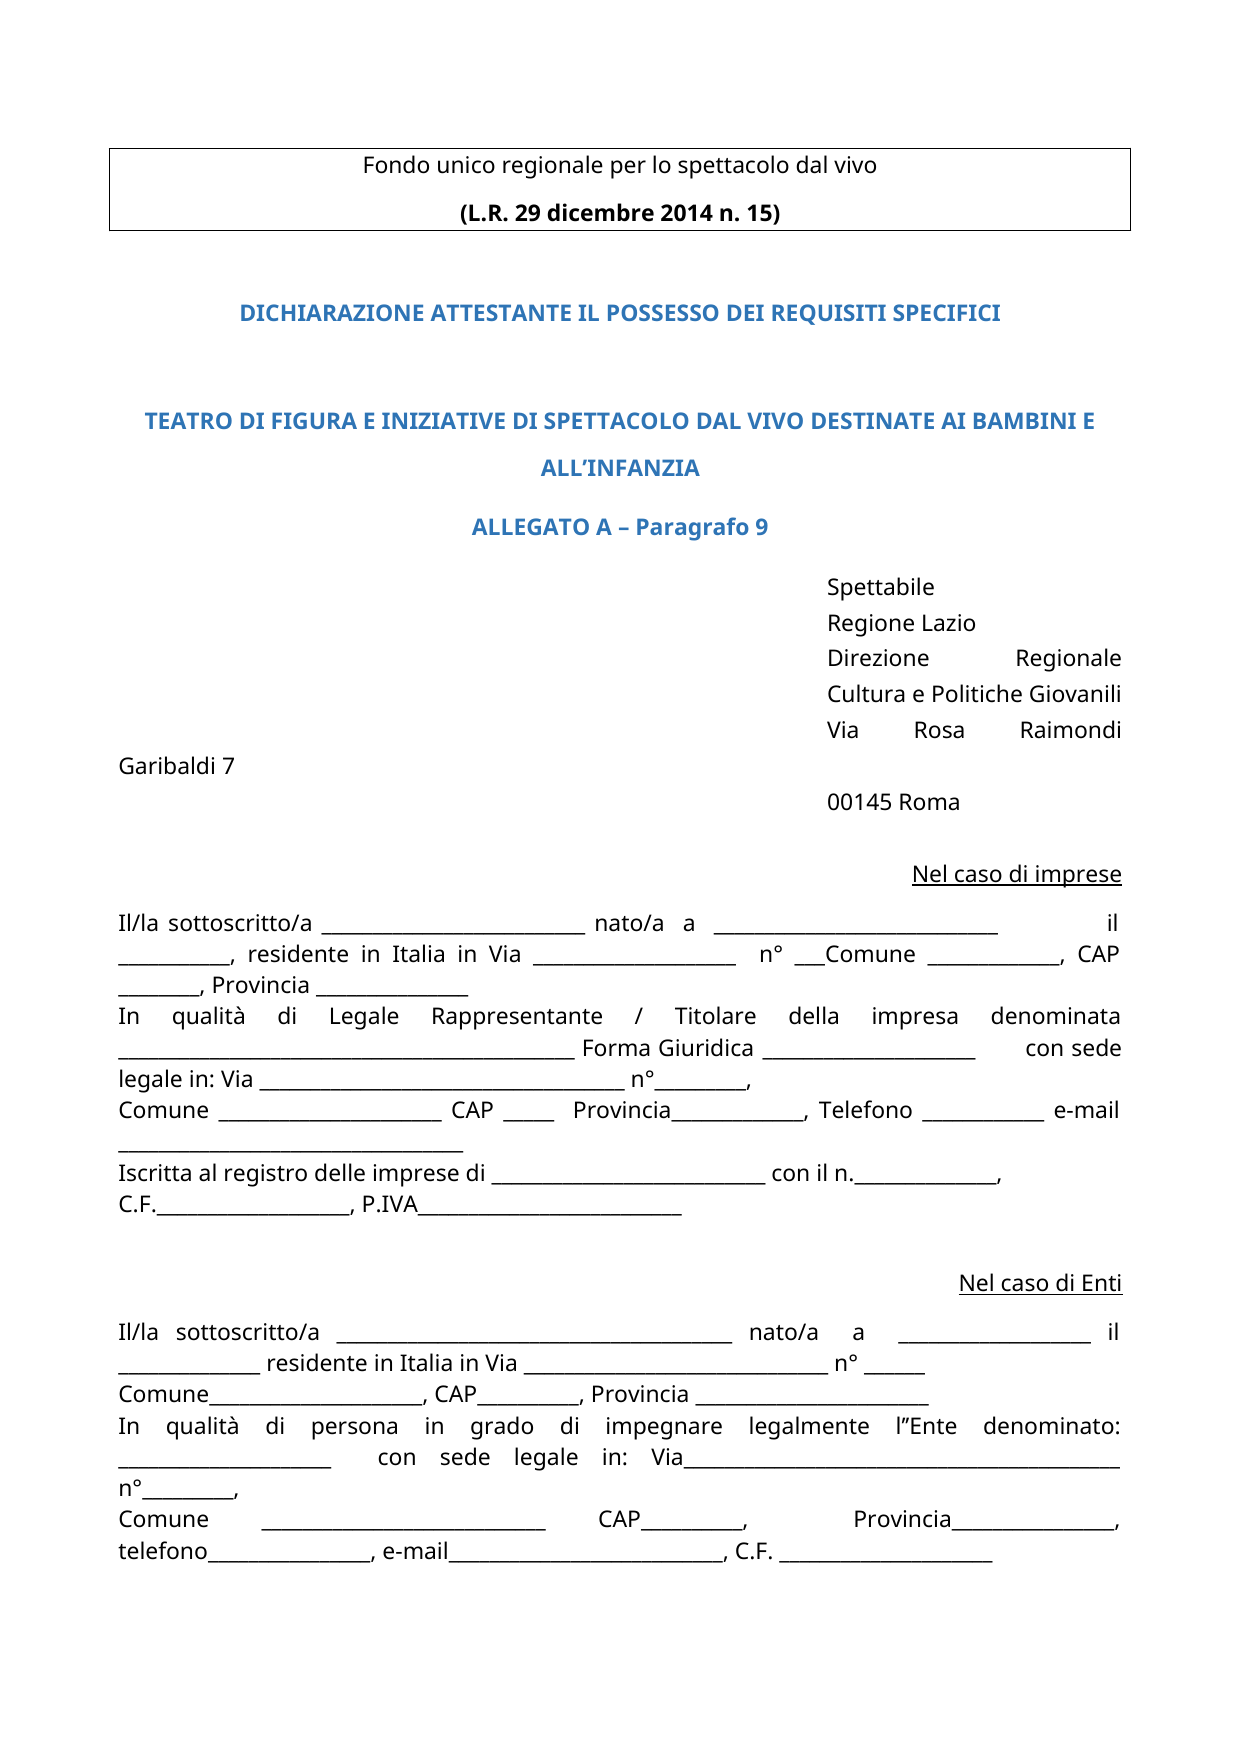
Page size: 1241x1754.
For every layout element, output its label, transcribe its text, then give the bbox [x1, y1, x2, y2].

text Il/la sottoscritto/a _______________________________________ nato/a a ___________________ il ______________ residente in Italia in Via ______________________________ n° ______ [118, 1316, 1122, 1378]
text Comune ______________________ CAP _____ Provincia_____________, Telefono ____________ e-mail __________________________________ [118, 1094, 1122, 1156]
subtitle TEATRO DI FIGURA E INIZIATIVE DI SPETTACOLO DAL VIVO DESTINATE AI BAMBINI E ALL’INFANZIA [118, 405, 1122, 483]
text (L.R. 29 dicembre 2014 n. 15) [110, 196, 1130, 230]
text Fondo unico regionale per lo spettacolo dal vivo [110, 149, 1130, 180]
text Direzione Regionale Cultura e Politiche Giovanili [827, 642, 1122, 709]
text Iscritta al registro delle imprese di ___________________________ con il n.______________, [118, 1156, 1122, 1188]
subtitle DICHIARAZIONE ATTESTANTE IL POSSESSO DEI REQUISITI SPECIFICI [118, 297, 1122, 328]
text Regione Lazio [118, 606, 1122, 638]
text In qualità di persona in grado di impegnare legalmente l’’Ente denominato: _____________________ con sede legale in: Via___________________________________________ n°_________, [118, 1409, 1122, 1503]
text Comune_____________________, CAP__________, Provincia _______________________ [118, 1378, 1122, 1409]
text Nel caso di imprese [118, 858, 1122, 889]
text C.F.___________________, P.IVA__________________________ [118, 1188, 1122, 1219]
text Spettabile [118, 571, 1122, 602]
text In qualità di Legale Rappresentante / Titolare della impresa denominata _____________________________________________ Forma Giuridica _____________________ con sede legale in: Via ____________________________________ n°_________, [118, 1000, 1122, 1094]
text Via Rosa Raimondi Garibaldi 7 [118, 714, 1122, 781]
text Il/la sottoscritto/a __________________________ nato/a a ____________________________ il ___________, residente in Italia in Via ____________________ n° ___Comune _____________, CAP ________, Provincia _______________ [118, 906, 1122, 1000]
text Comune ____________________________ CAP__________, Provincia________________, telefono________________, e-mail___________________________, C.F. _____________________ [118, 1503, 1122, 1566]
subtitle ALLEGATO A – Paragrafo 9 [118, 511, 1122, 542]
text Nel caso di Enti [118, 1267, 1122, 1299]
text 00145 Roma [118, 786, 1122, 817]
